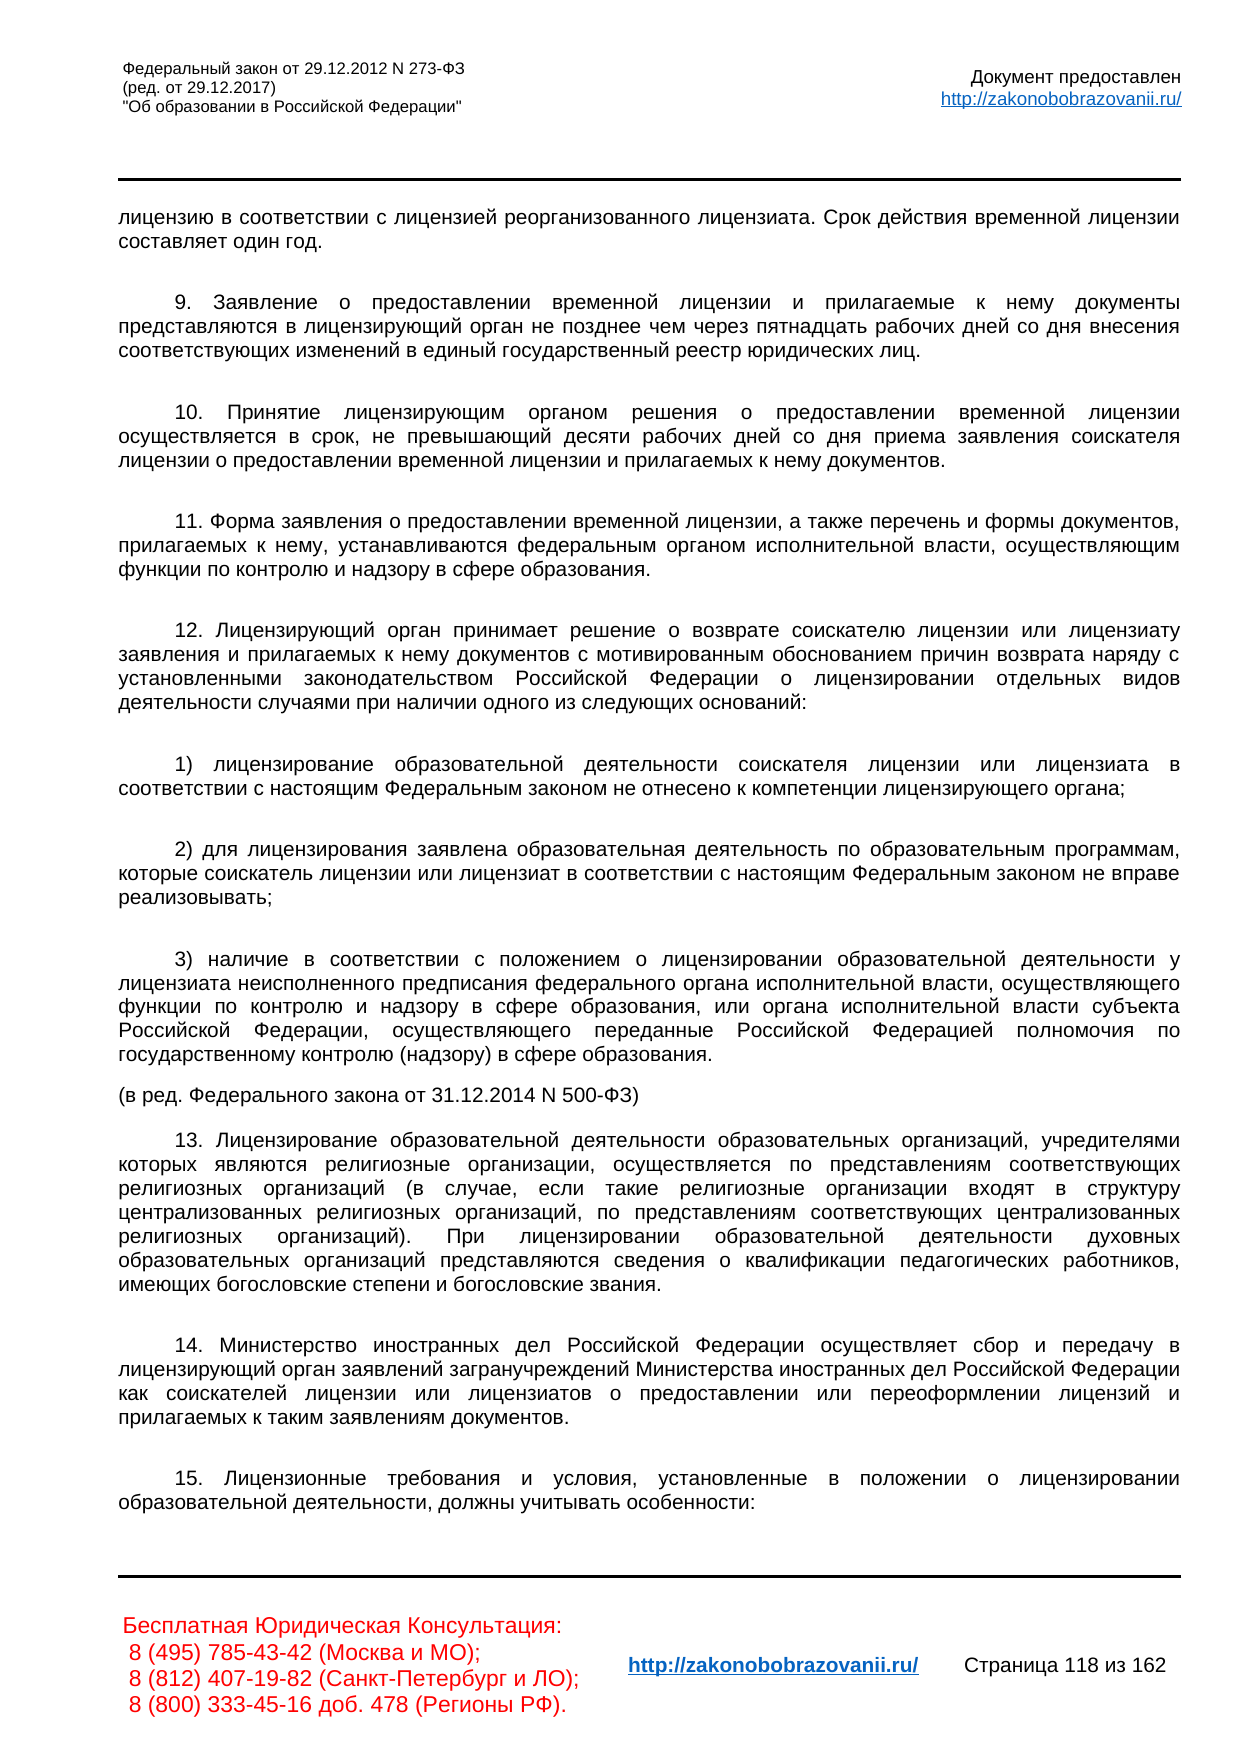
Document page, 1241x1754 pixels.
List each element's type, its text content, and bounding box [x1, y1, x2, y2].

text 13. Лицензирование образовательной деятельности образовательных организаций, учредителями которых являются религиозные организации, осуществляется по представлениям соответствующих религиозных организаций (в случае, если такие религиозные организации входят в структуру централизованных религиозных организаций, по представлениям соответствующих централизованных религиозных организаций). При лицензировании образовательной деятельности духовных образовательных организаций представляются сведения о квалификации педагогических работников, имеющих богословские степени и богословские звания. [118, 1128, 1181, 1295]
text 1) лицензирование образовательной деятельности соискателя лицензии или лицензиата в соответствии с настоящим Федеральным законом не отнесено к компетенции лицензирующего органа; [118, 752, 1181, 799]
text 9. Заявление о предоставлении временной лицензии и прилагаемые к нему документы представляются в лицензирующий орган не позднее чем через пятнадцать рабочих дней со дня внесения соответствующих изменений в единый государственный реестр юридических лиц. [118, 290, 1181, 362]
text 2) для лицензирования заявлена образовательная деятельность по образовательным программам, которые соискатель лицензии или лицензиат в соответствии с настоящим Федеральным законом не вправе реализовывать; [118, 837, 1181, 909]
text 15. Лицензионные требования и условия, установленные в положении о лицензировании образовательной деятельности, должны учитывать особенности: [118, 1466, 1181, 1514]
text 3) наличие в соответствии с положением о лицензировании образовательной деятельности у лицензиата неисполненного предписания федерального органа исполнительной власти, осуществляющего функции по контролю и надзору в сфере образования, или органа исполнительной власти субъекта Российской Федерации, осуществляющего переданные Российской Федерацией полномочия по государственному контролю (надзору) в сфере образования. [118, 946, 1181, 1066]
text 14. Министерство иностранных дел Российской Федерации осуществляет сбор и передачу в лицензирующий орган заявлений загранучреждений Министерства иностранных дел Российской Федерации как соискателей лицензии или лицензиатов о предоставлении или переоформлении лицензий и прилагаемых к таким заявлениям документов. [118, 1333, 1181, 1429]
text 10. Принятие лицензирующим органом решения о предоставлении временной лицензии осуществляется в срок, не превышающий десяти рабочих дней со дня приема заявления соискателя лицензии о предоставлении временной лицензии и прилагаемых к нему документов. [118, 399, 1181, 471]
text (в ред. Федерального закона от 31.12.2014 N 500-ФЗ) [118, 1083, 1181, 1107]
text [118, 205, 1181, 253]
text 11. Форма заявления о предоставлении временной лицензии, а также перечень и формы документов, прилагаемых к нему, устанавливаются федеральным органом исполнительной власти, осуществляющим функции по контролю и надзору в сфере образования. [118, 509, 1181, 581]
text 12. Лицензирующий орган принимает решение о возврате соискателю лицензии или лицензиату заявления и прилагаемых к нему документов с мотивированным обоснованием причин возврата наряду с установленными законодательством Российской Федерации о лицензировании отдельных видов деятельности случаями при наличии одного из следующих оснований: [118, 618, 1181, 714]
